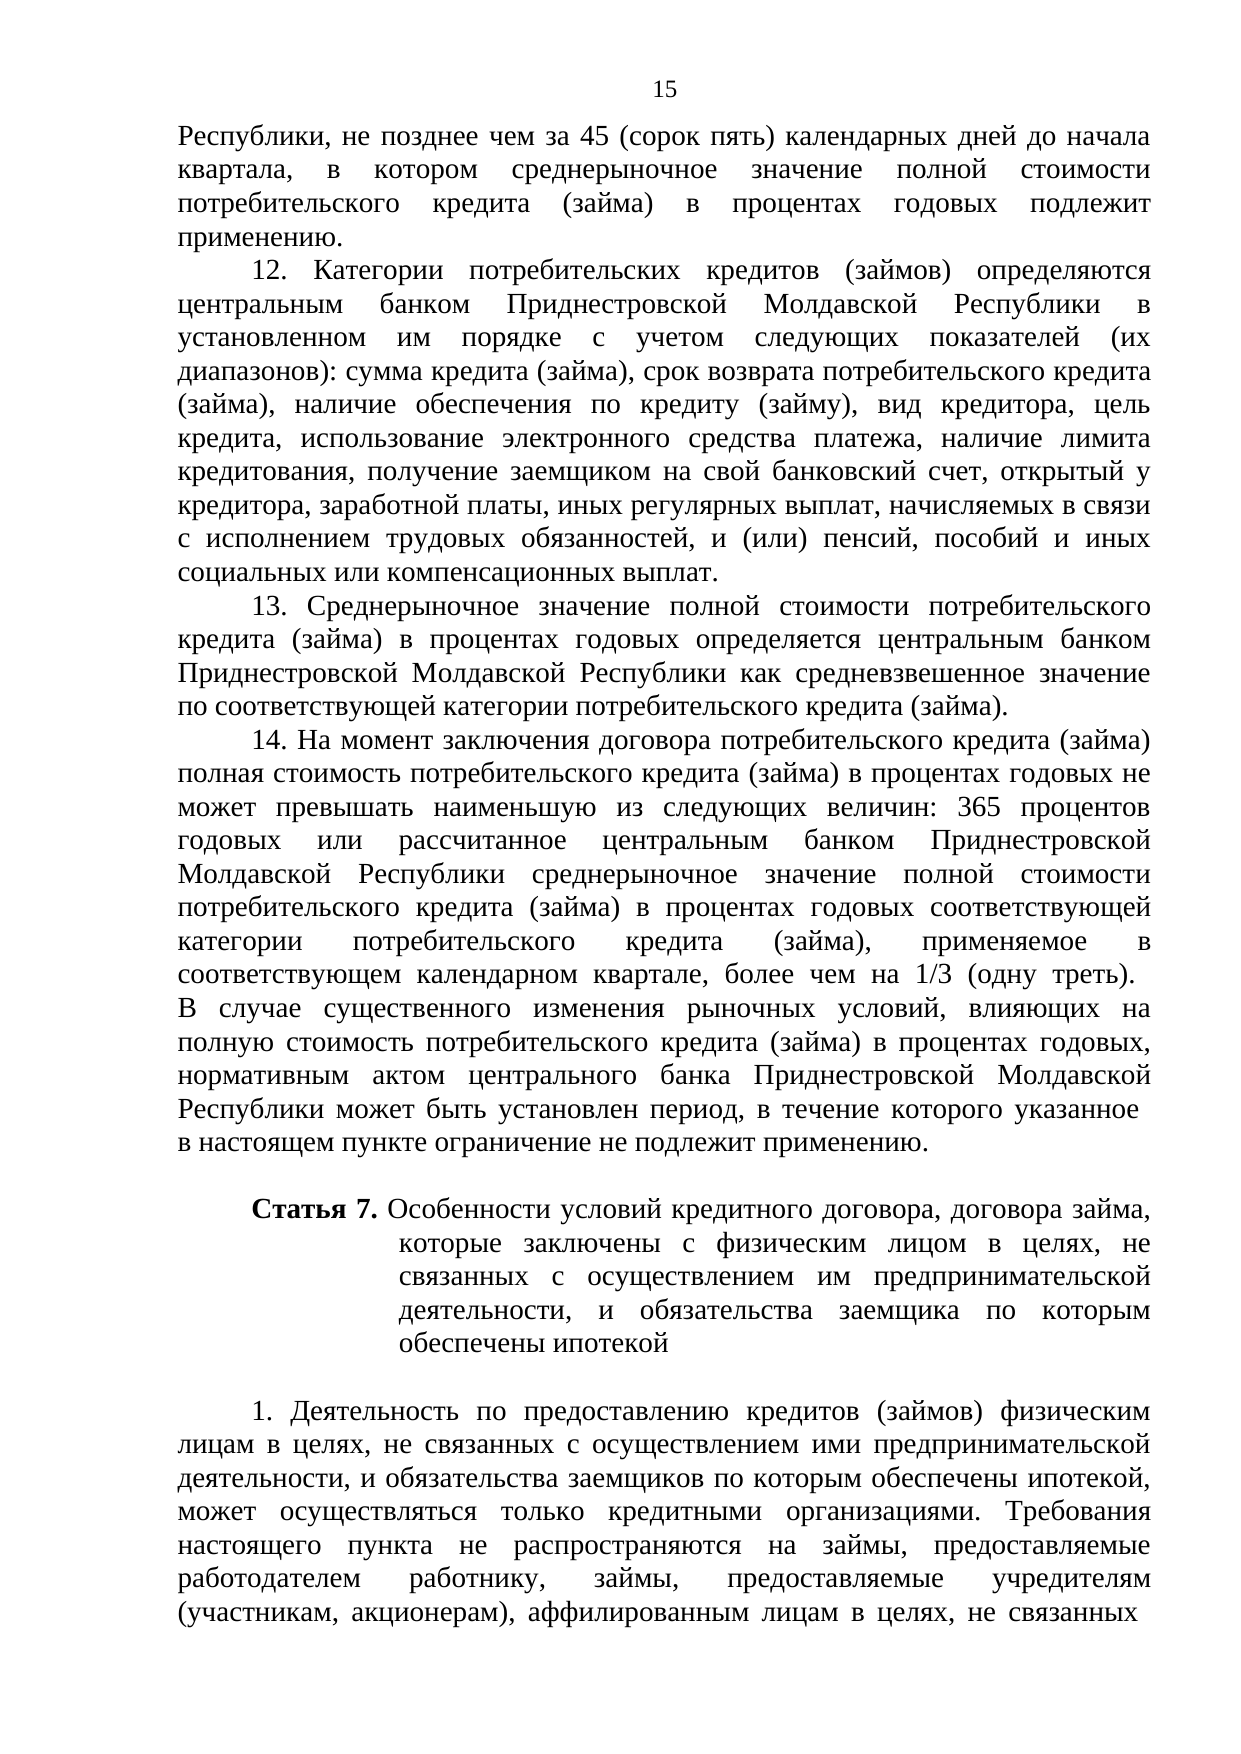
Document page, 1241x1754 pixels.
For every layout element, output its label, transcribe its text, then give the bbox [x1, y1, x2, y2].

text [177, 1393, 1152, 1627]
text Статья 7. Особенности условий кредитного договора, договора займа, которые заключены с физическим лицом в целях, не связанных с осуществлением им предпринимательской деятельности, и обязательства заемщика по которым обеспечены ипотекой [251, 1191, 1152, 1359]
text 13. Среднерыночное значение полной стоимости потребительского кредита (займа) в процентах годовых определяется центральным банком Приднестровской Молдавской Республики как средневзвешенное значение по соответствующей категории потребительского кредита (займа). [177, 588, 1152, 722]
text 14. На момент заключения договора потребительского кредита (займа) полная стоимость потребительского кредита (займа) в процентах годовых не может превышать наименьшую из следующих величин: 365 процентов годовых или рассчитанное центральным банком Приднестровской Молдавской Республики среднерыночное значение полной стоимости потребительского кредита (займа) в процентах годовых соответствующей категории потребительского кредита (займа), применяемое в соответствующем календарном квартале, более чем на 1/3 (одну треть). В случае существенного изменения рыночных условий, влияющих на полную стоимость потребительского кредита (займа) в процентах годовых, нормативным актом центрального банка Приднестровской Молдавской Республики может быть установлен период, в течение которого указанное в настоящем пункте ограничение не подлежит применению. [177, 722, 1152, 1158]
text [177, 118, 1152, 252]
text 12. Категории потребительских кредитов (займов) определяются центральным банком Приднестровской Молдавской Республики в установленном им порядке с учетом следующих показателей (их диапазонов): сумма кредита (займа), срок возврата потребительского кредита (займа), наличие обеспечения по кредиту (займу), вид кредитора, цель кредита, использование электронного средства платежа, наличие лимита кредитования, получение заемщиком на свой банковский счет, открытый у кредитора, заработной платы, иных регулярных выплат, начисляемых в связи с исполнением трудовых обязанностей, и (или) пенсий, пособий и иных социальных или компенсационных выплат. [177, 252, 1152, 588]
